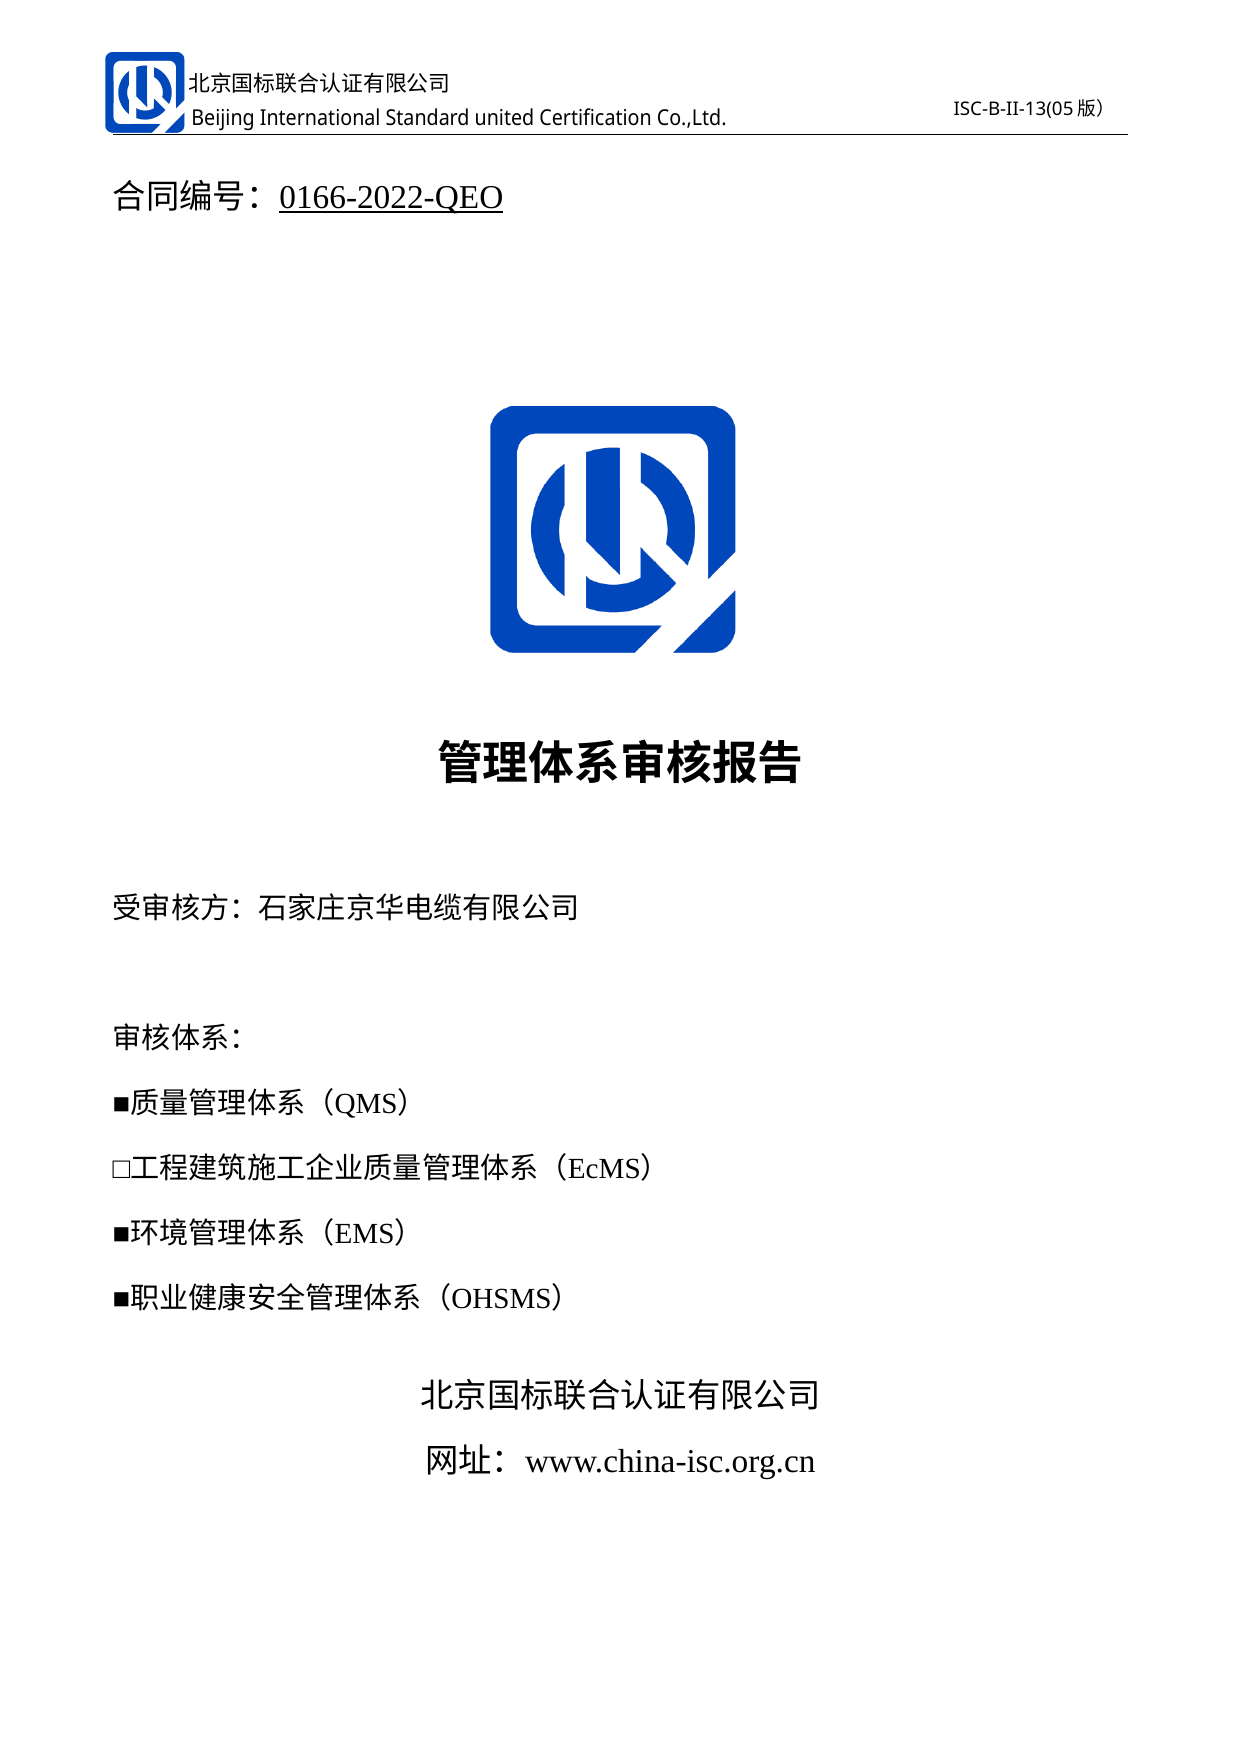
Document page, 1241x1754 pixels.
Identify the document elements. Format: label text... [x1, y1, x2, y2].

text ■质量管理体系（QMS） [112, 1068, 1128, 1133]
text 审核体系： [112, 1003, 1128, 1068]
text 网址：www.china-isc.org.cn [112, 1426, 1128, 1491]
picture [490, 406, 736, 653]
text □工程建筑施工企业质量管理体系（EcMS） [112, 1133, 1128, 1198]
text 管理体系审核报告 [112, 711, 1128, 808]
text 北京国标联合认证有限公司 [112, 1361, 1128, 1426]
text ■职业健康安全管理体系（OHSMS） [112, 1263, 1128, 1328]
text 合同编号：0166-2022-QEO [112, 162, 1128, 227]
picture [105, 52, 185, 133]
text ■环境管理体系（EMS） [112, 1198, 1128, 1263]
text 受审核方：石家庄京华电缆有限公司 [112, 873, 1128, 938]
